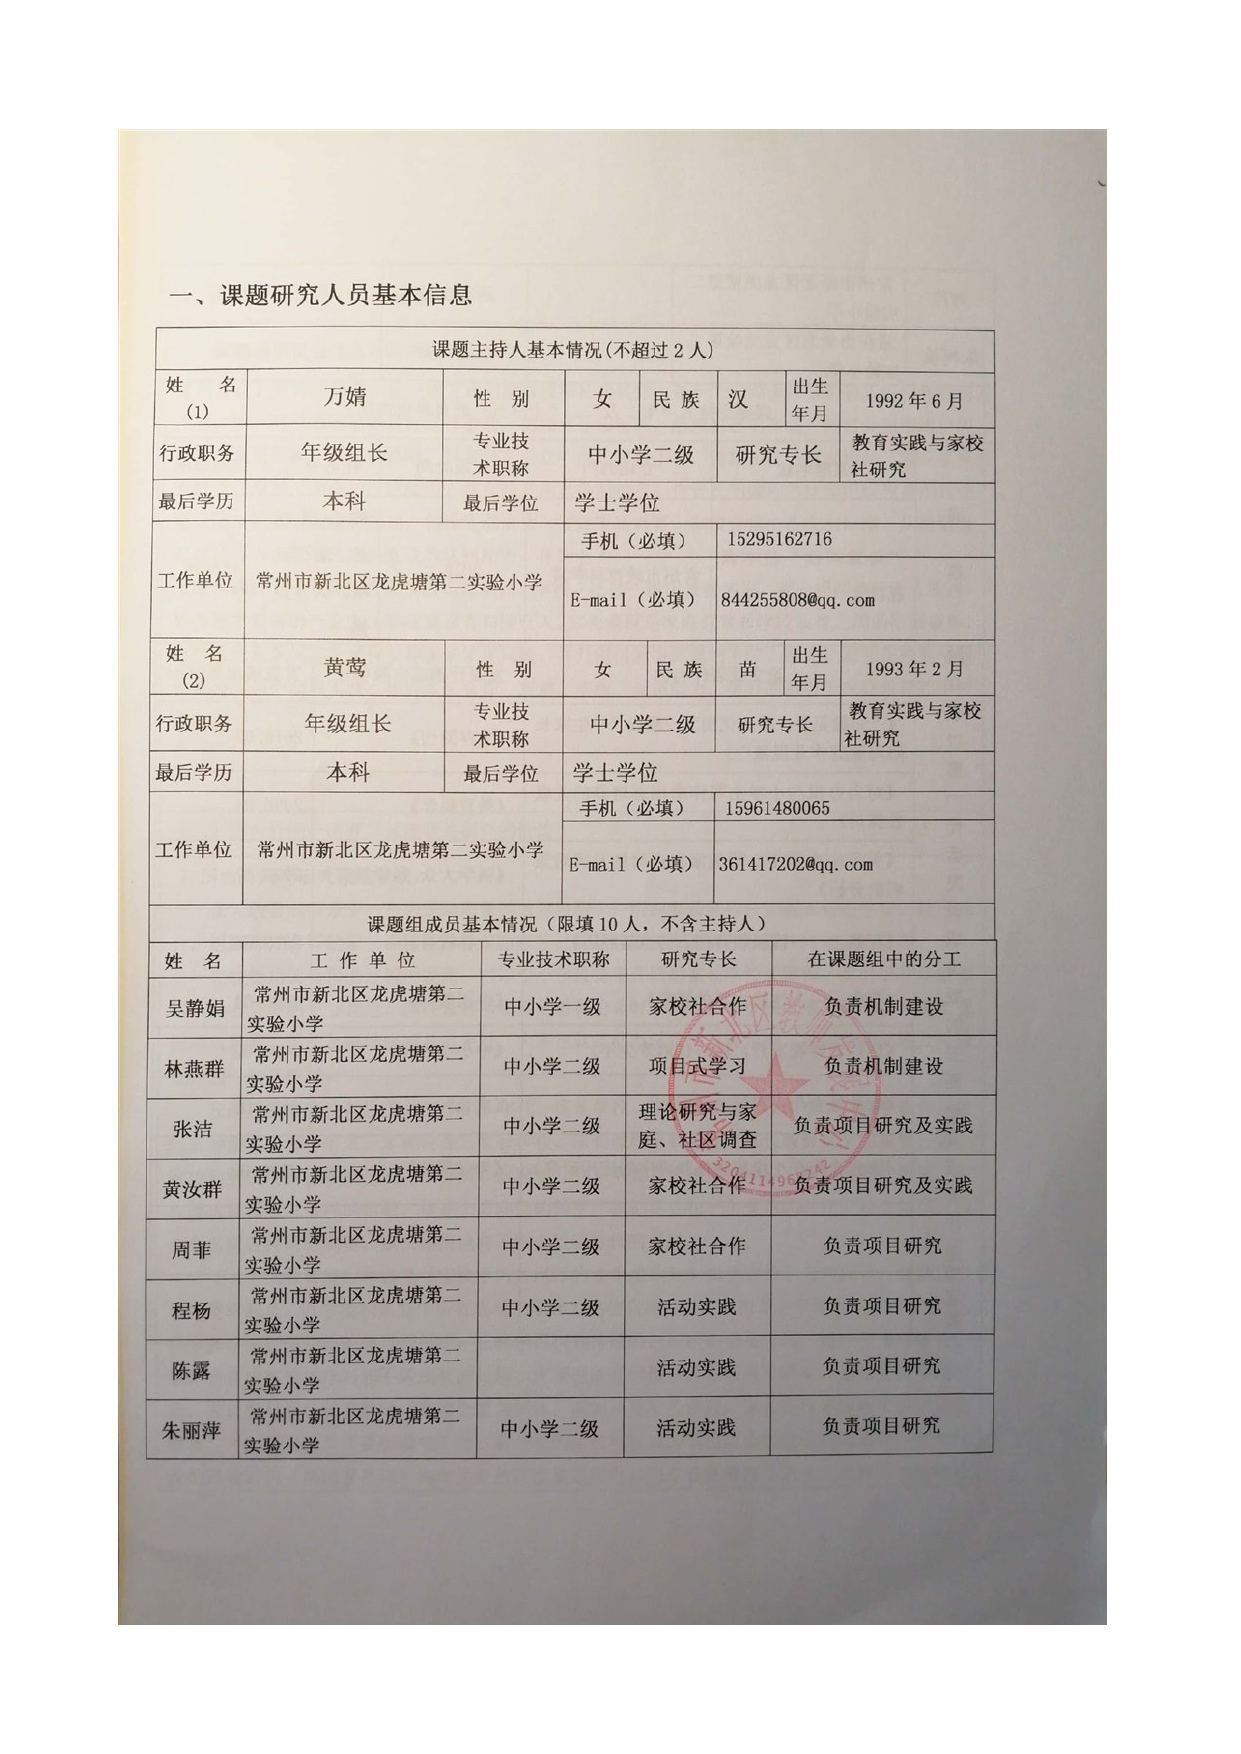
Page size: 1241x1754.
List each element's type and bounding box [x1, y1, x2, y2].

picture [118, 129, 1107, 1625]
